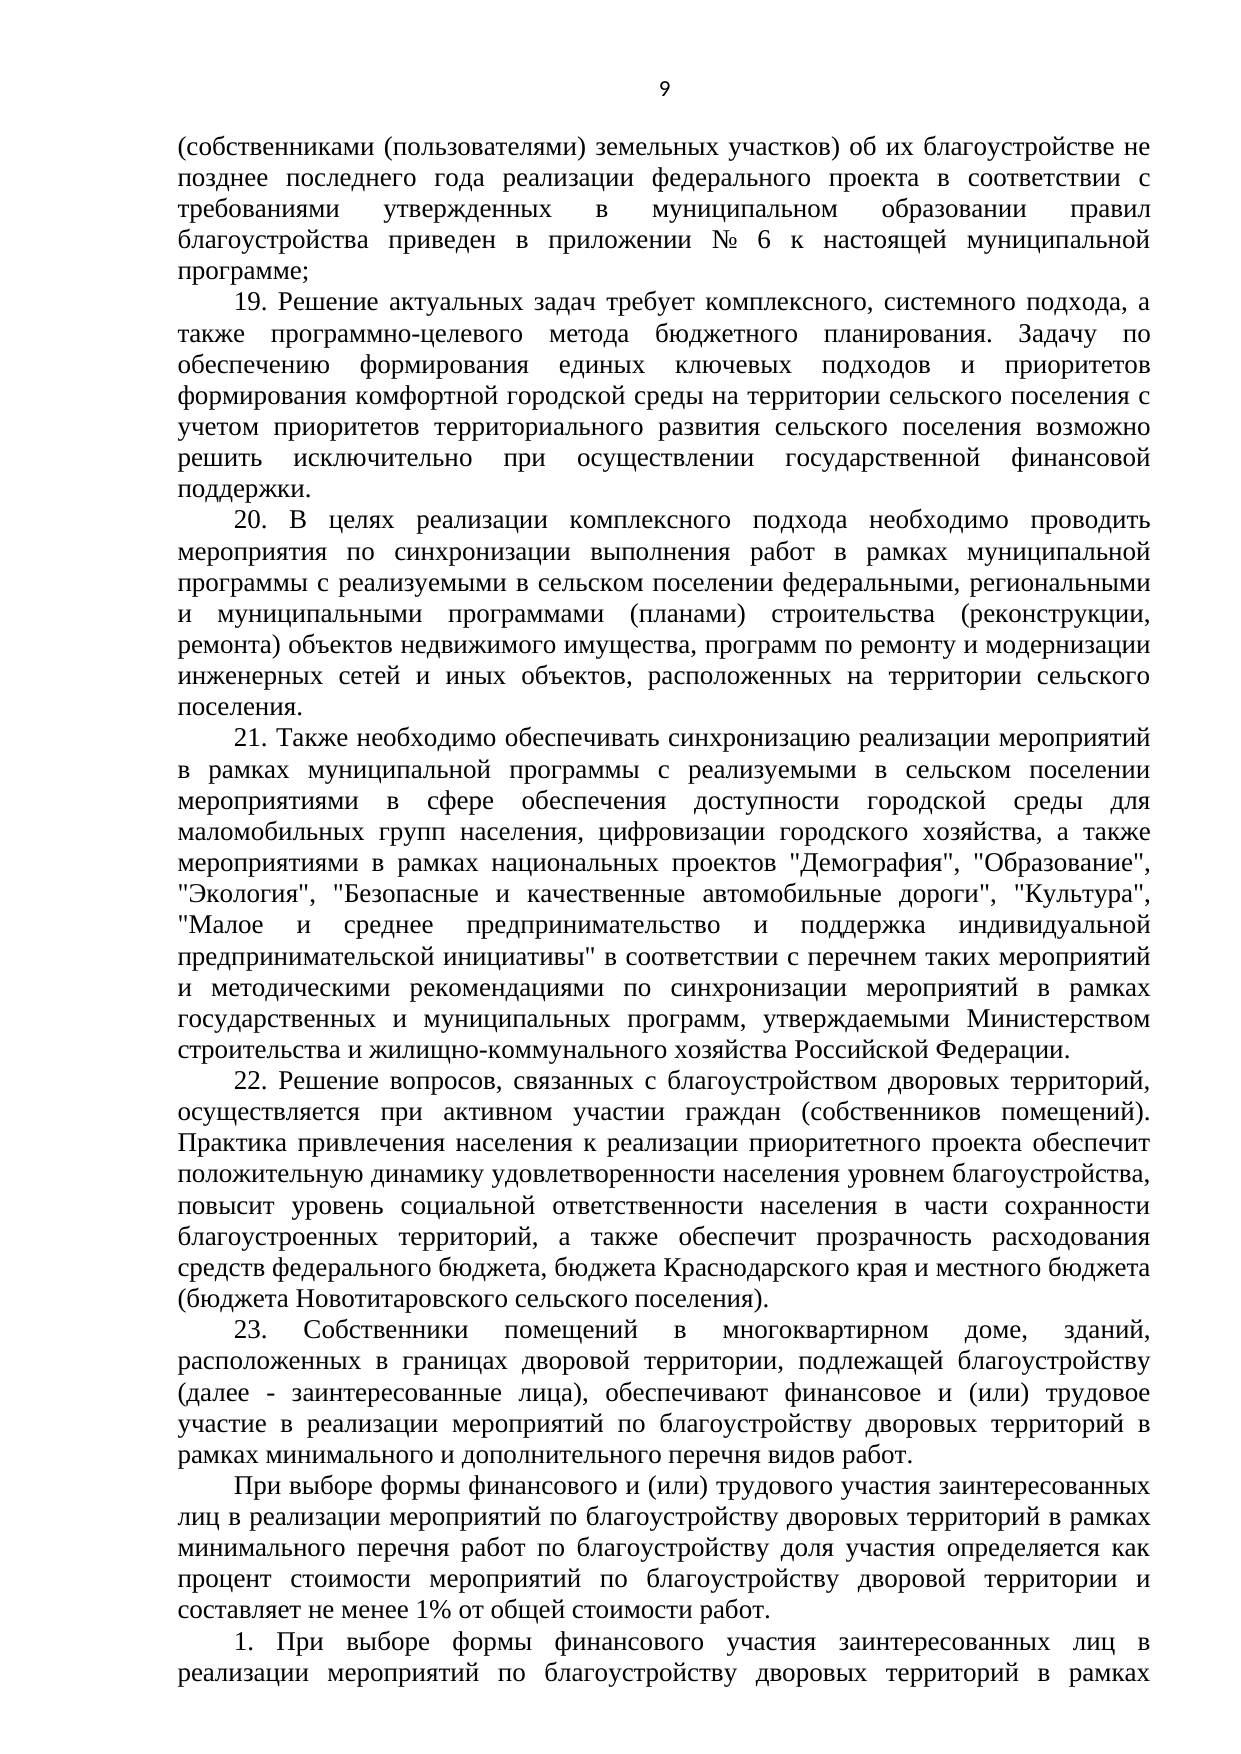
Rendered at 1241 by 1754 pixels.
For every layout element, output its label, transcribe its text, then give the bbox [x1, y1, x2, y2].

text 19. Решение актуальных задач требует комплексного, системного подхода, а также программно-целевого метода бюджетного планирования. Задачу по обеспечению формирования единых ключевых подходов и приоритетов формирования комфортной городской среды на территории сельского поселения с учетом приоритетов территориального развития сельского поселения возможно решить исключительно при осуществлении государственной финансовой поддержки. [177, 286, 1152, 503]
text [177, 1625, 1152, 1687]
text 22. Решение вопросов, связанных с благоустройством дворовых территорий, осуществляется при активном участии граждан (собственников помещений). Практика привлечения населения к реализации приоритетного проекта обеспечит положительную динамику удовлетворенности населения уровнем благоустройства, повысит уровень социальной ответственности населения в части сохранности благоустроенных территорий, а также обеспечит прозрачность расходования средств федерального бюджета, бюджета Краснодарского края и местного бюджета (бюджета Новотитаровского сельского поселения). [177, 1064, 1152, 1313]
text При выборе формы финансового и (или) трудового участия заинтересованных лиц в реализации мероприятий по благоустройству дворовых территорий в рамках минимального перечня работ по благоустройству доля участия определяется как процент стоимости мероприятий по благоустройству дворовой территории и составляет не менее 1% от общей стоимости работ. [177, 1469, 1152, 1625]
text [177, 130, 1152, 286]
text 23. Собственники помещений в многоквартирном доме, зданий, расположенных в границах дворовой территории, подлежащей благоустройству (далее - заинтересованные лица), обеспечивают финансовое и (или) трудовое участие в реализации мероприятий по благоустройству дворовых территорий в рамках минимального и дополнительного перечня видов работ. [177, 1313, 1152, 1469]
text 21. Также необходимо обеспечивать синхронизацию реализации мероприятий в рамках муниципальной программы с реализуемыми в сельском поселении мероприятиями в сфере обеспечения доступности городской среды для маломобильных групп населения, цифровизации городского хозяйства, а также мероприятиями в рамках национальных проектов "Демография", "Образование", "Экология", "Безопасные и качественные автомобильные дороги", "Культура", "Малое и среднее предпринимательство и поддержка индивидуальной предпринимательской инициативы" в соответствии с перечнем таких мероприятий и методическими рекомендациями по синхронизации мероприятий в рамках государственных и муниципальных программ, утверждаемыми Министерством строительства и жилищно-коммунального хозяйства Российской Федерации. [177, 722, 1152, 1064]
text 20. В целях реализации комплексного подхода необходимо проводить мероприятия по синхронизации выполнения работ в рамках муниципальной программы с реализуемыми в сельском поселении федеральными, региональными и муниципальными программами (планами) строительства (реконструкции, ремонта) объектов недвижимого имущества, программ по ремонту и модернизации инженерных сетей и иных объектов, расположенных на территории сельского поселения. [177, 503, 1152, 722]
